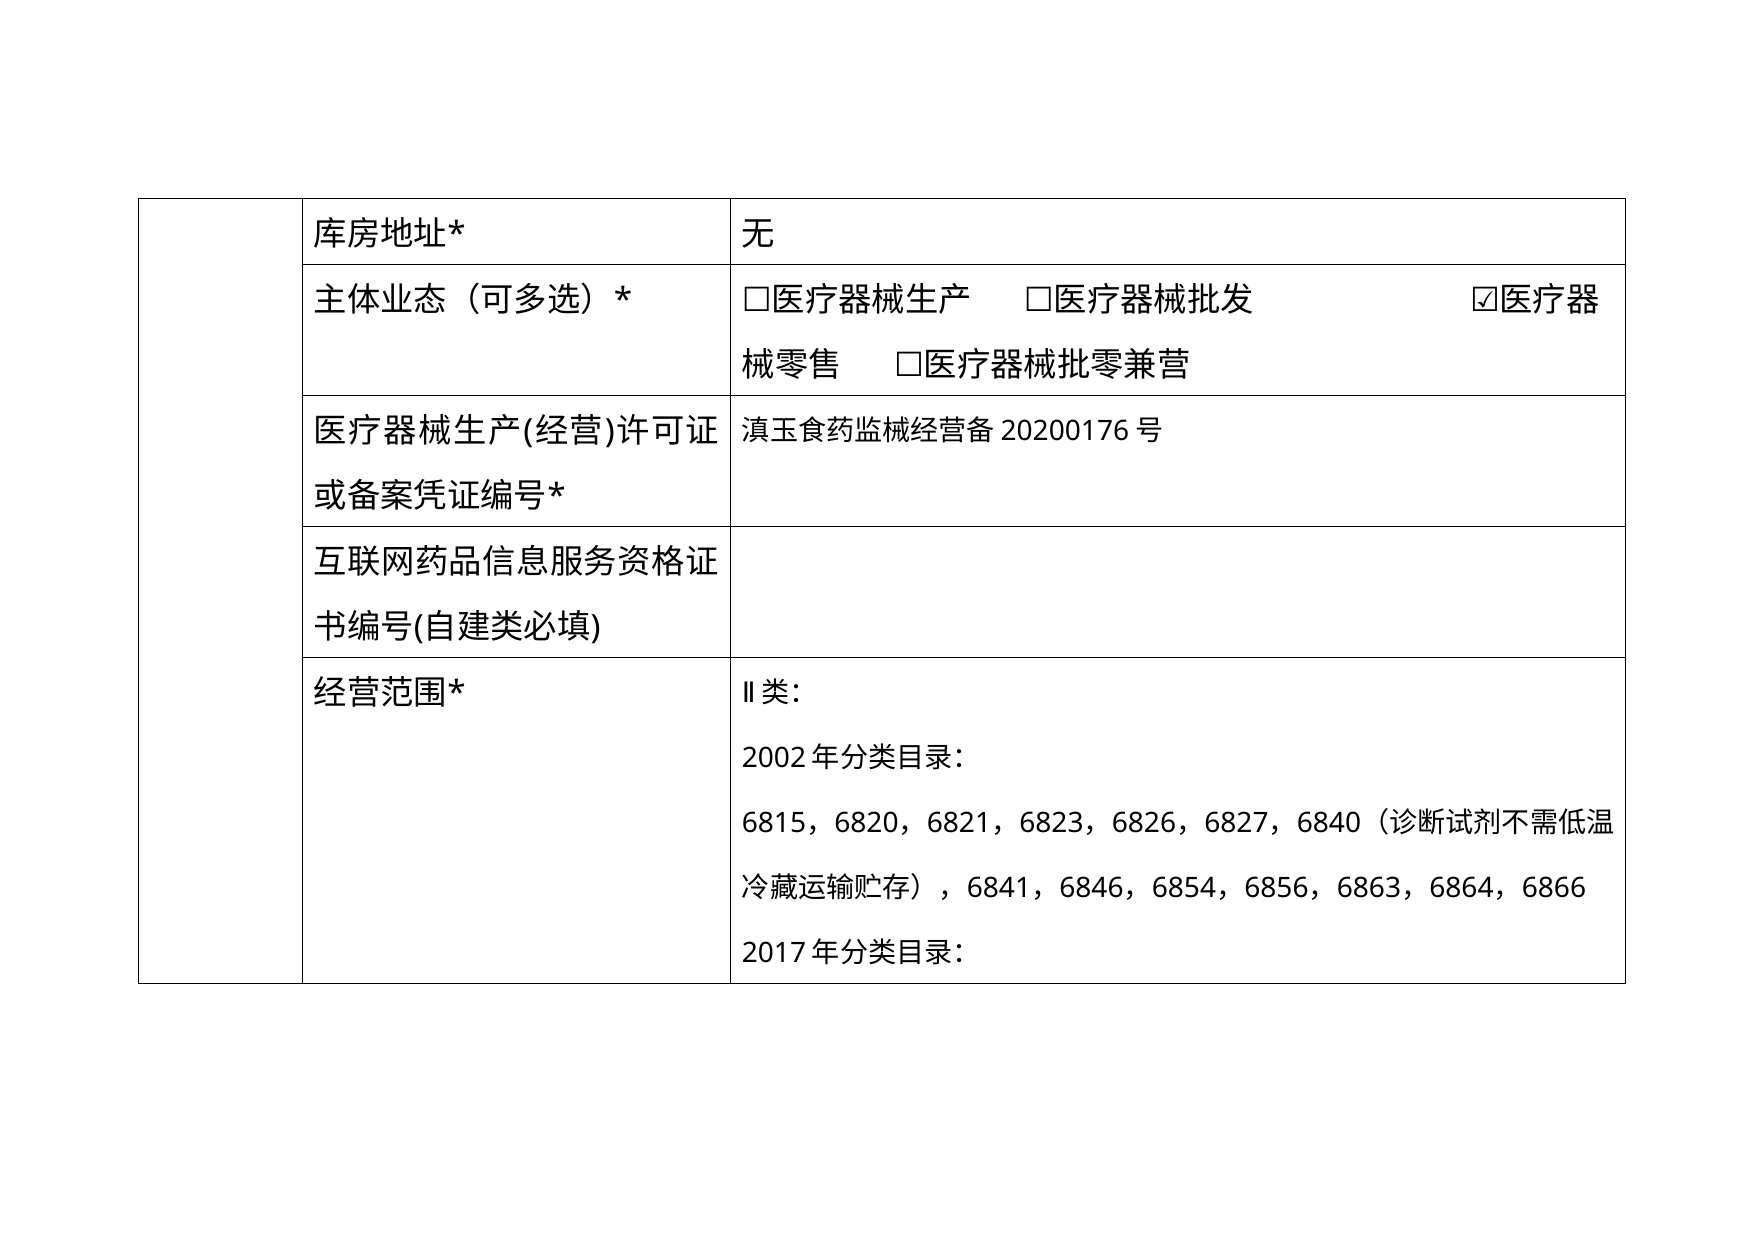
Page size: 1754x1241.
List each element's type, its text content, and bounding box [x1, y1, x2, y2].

table_cell 库房地址* [303, 199, 730, 264]
table_cell ☐医疗器械生产 ☐医疗器械批发 ☑医疗器械零售 ☐医疗器械批零兼营 [731, 265, 1625, 395]
table_cell 医疗器械生产(经营)许可证或备案凭证编号* [303, 396, 730, 526]
table_cell 滇玉食药监械经营备20200176号 [731, 396, 1625, 526]
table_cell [731, 658, 1625, 983]
table_cell [731, 527, 1625, 657]
table_cell 互联网药品信息服务资格证书编号(自建类必填) [303, 527, 730, 657]
table_cell 经营范围* [303, 658, 730, 983]
table_cell 无 [731, 199, 1625, 264]
table_cell 主体业态（可多选）* [303, 265, 730, 395]
